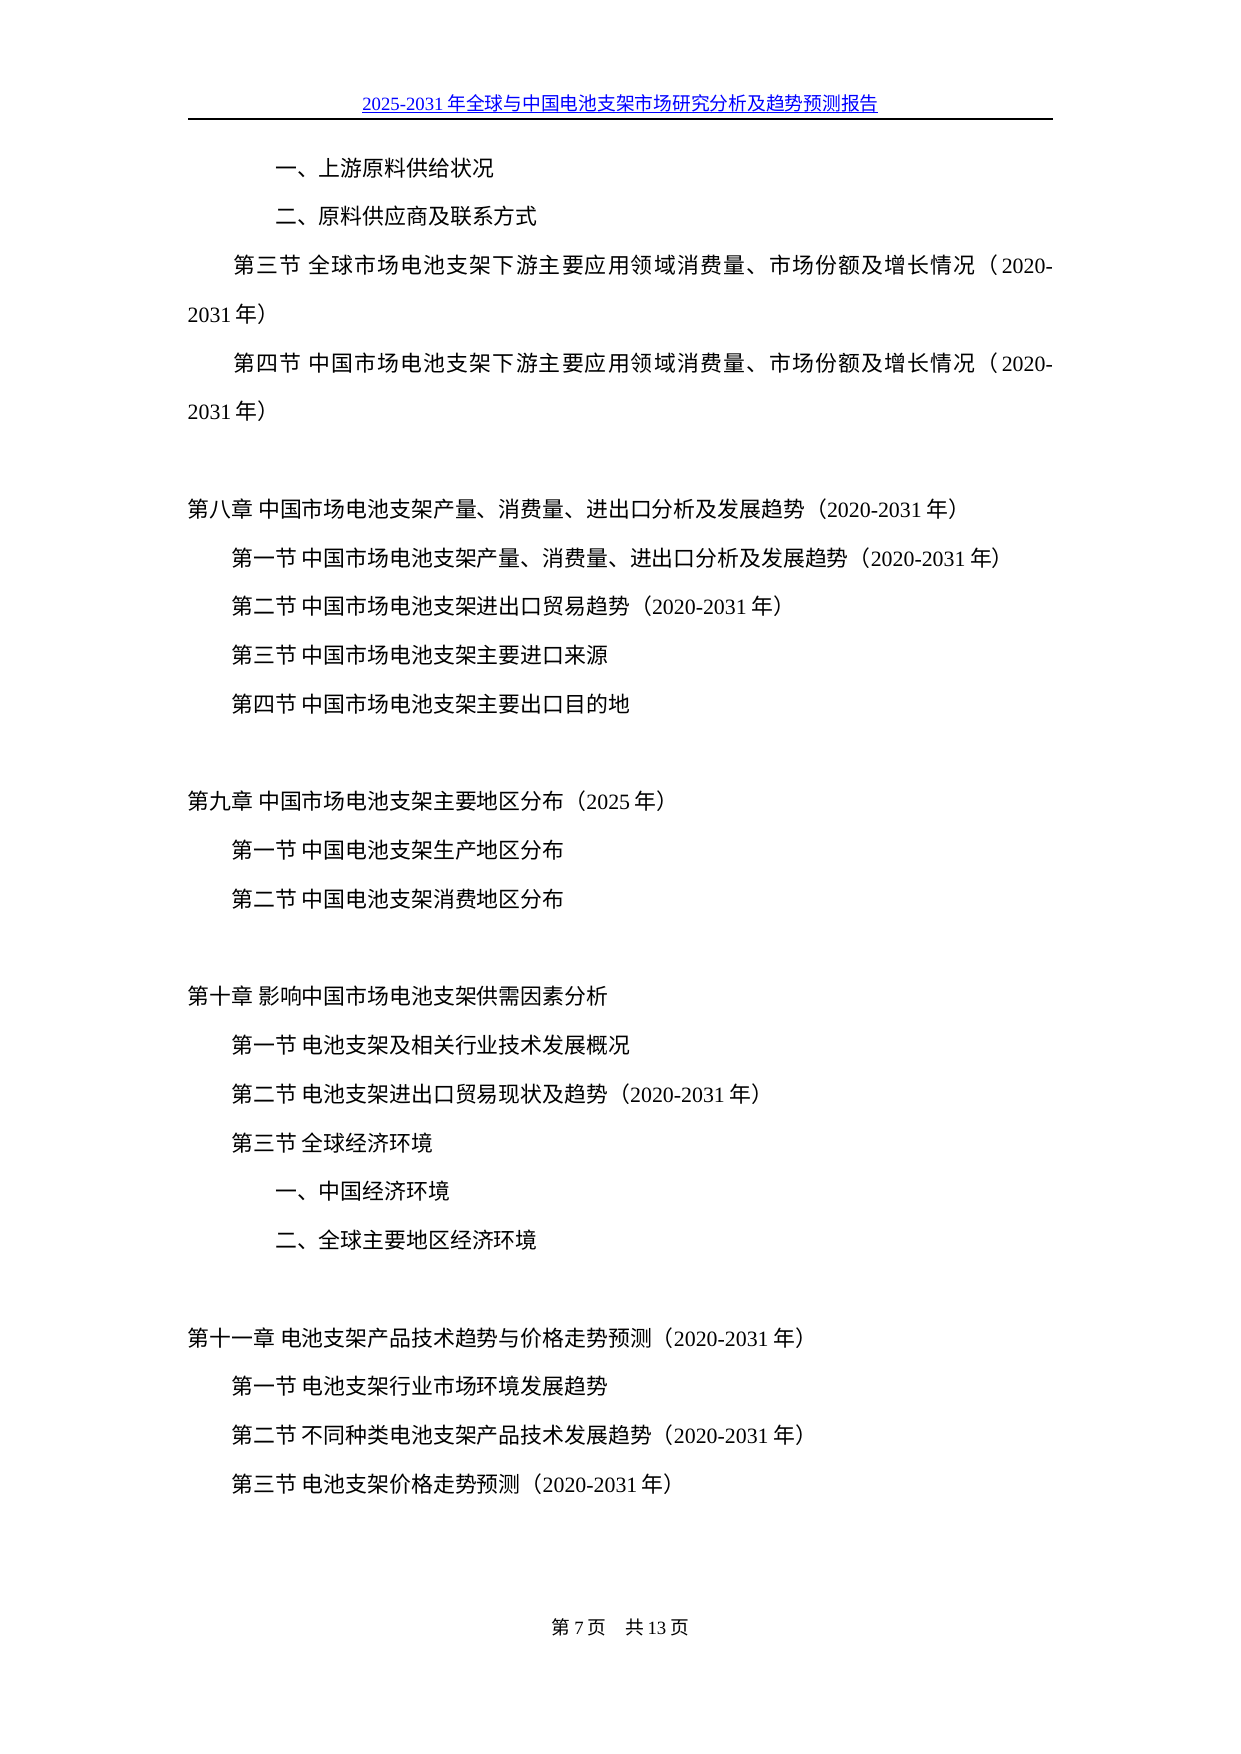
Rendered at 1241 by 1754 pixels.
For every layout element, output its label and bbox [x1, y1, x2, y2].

text [187, 150, 1053, 1499]
